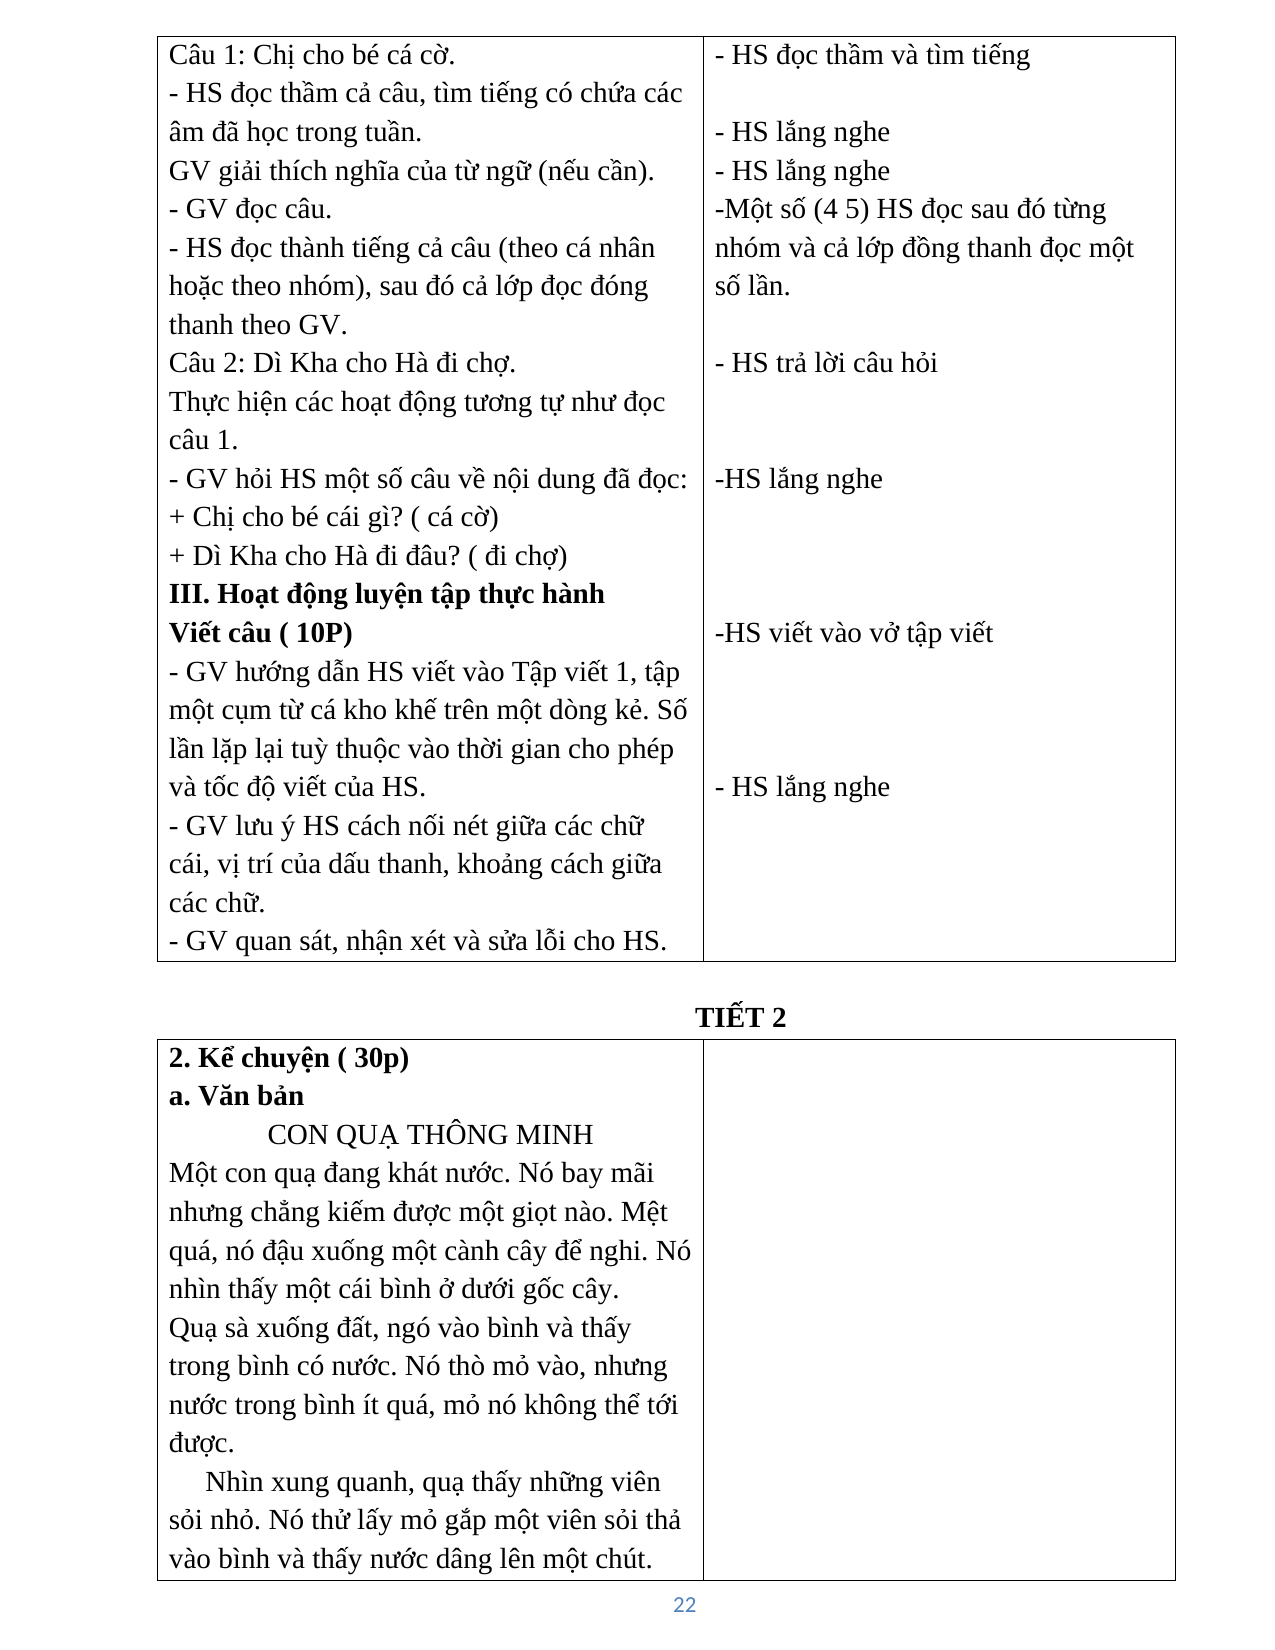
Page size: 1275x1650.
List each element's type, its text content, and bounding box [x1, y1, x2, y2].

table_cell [158, 37, 703, 961]
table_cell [704, 37, 1175, 961]
list TIẾT 2 [281, 1000, 1200, 1034]
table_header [704, 1040, 1175, 1579]
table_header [158, 1040, 703, 1579]
